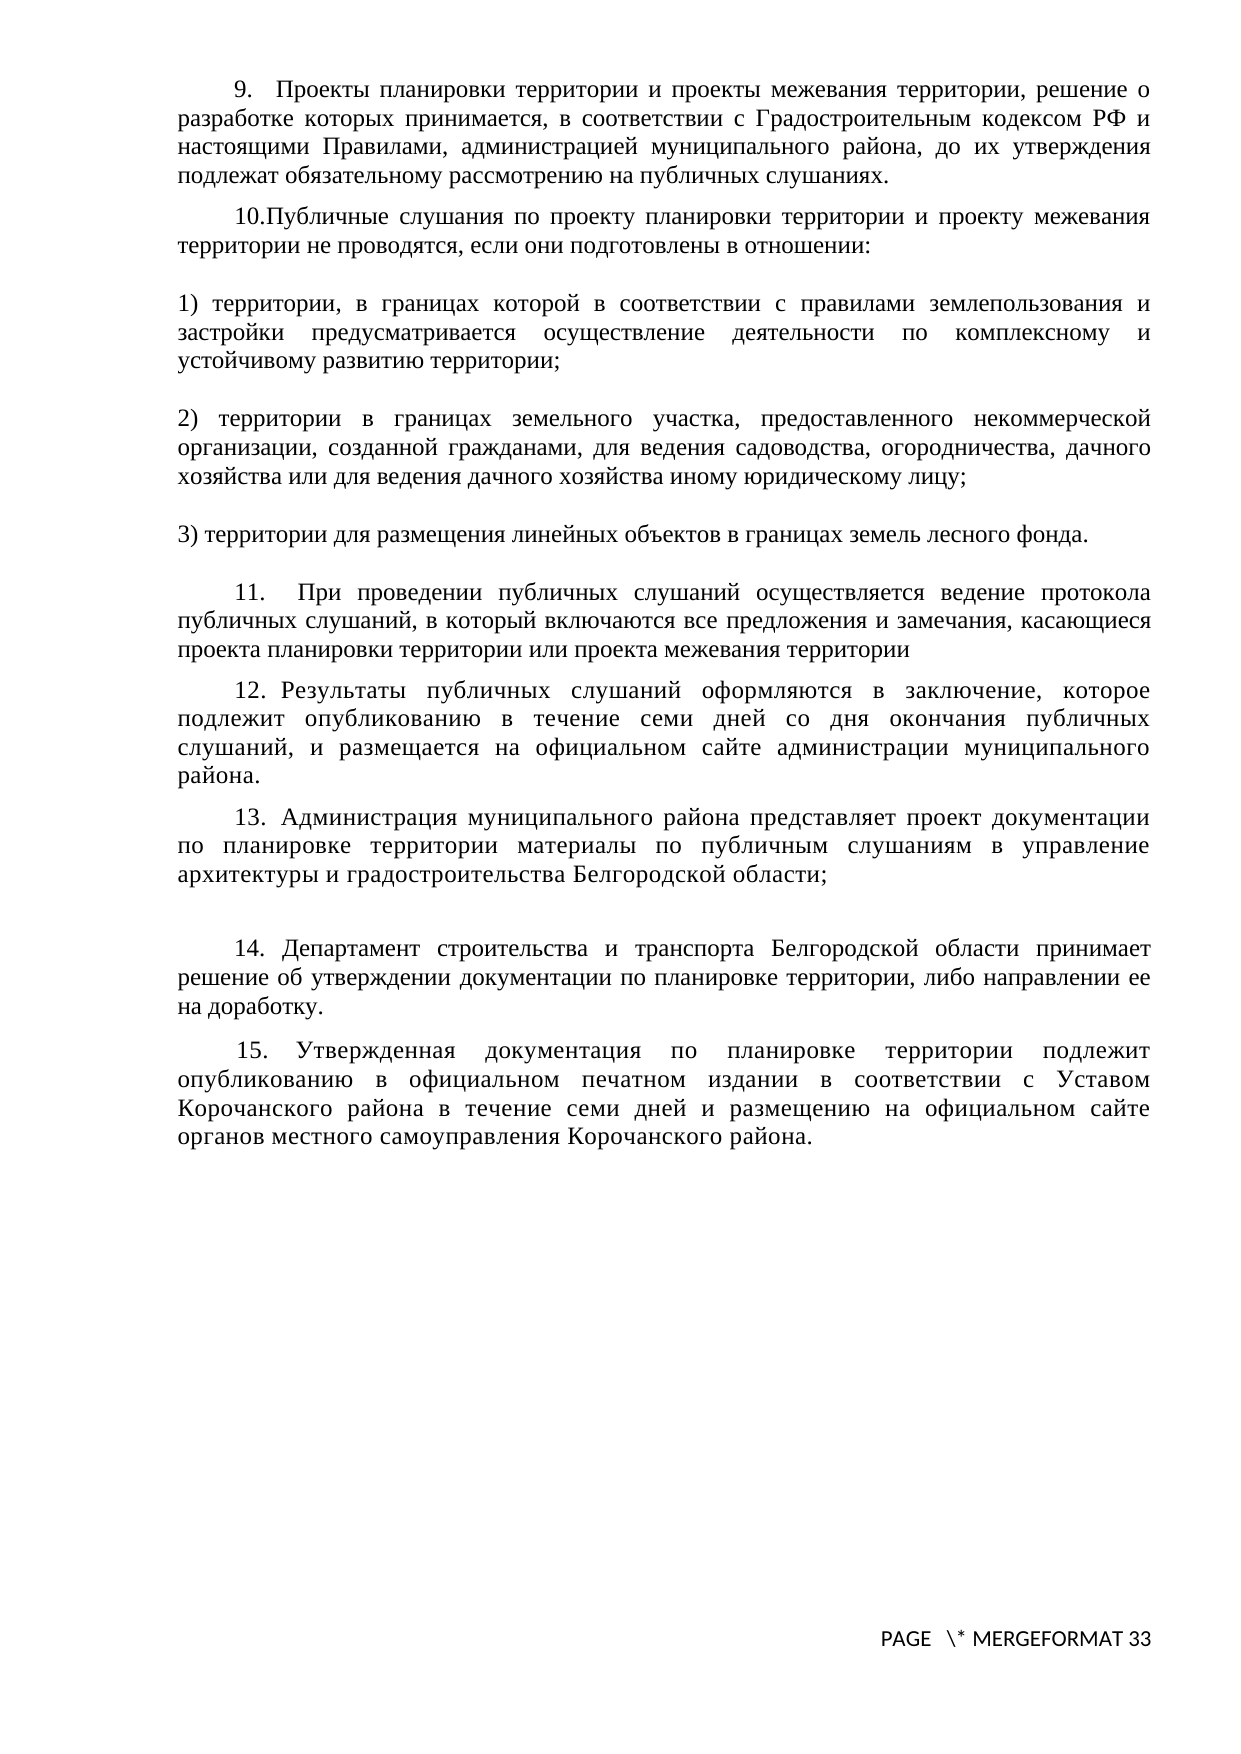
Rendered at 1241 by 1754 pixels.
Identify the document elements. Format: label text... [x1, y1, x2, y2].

list Утвержденная документация по планировке территории подлежит опубликованию в официальном печатном издании в соответствии с Уставом Корочанского района в течение семи дней и размещению на официальном сайте органов местного самоуправления Корочанского района. [177, 1036, 1152, 1150]
text 2) территории в границах земельного участка, предоставленного некоммерческой организации, созданной гражданами, для ведения садоводства, огородничества, дачного хозяйства или для ведения дачного хозяйства иному юридическому лицу; [177, 403, 1152, 490]
list Результаты публичных слушаний оформляются в заключение, которое подлежит опубликованию в течение семи дней со дня окончания публичных слушаний, и размещается на официальном сайте администрации муниципального района. [177, 676, 1152, 790]
text 3) территории для размещения линейных объектов в границах земель лесного фонда. [177, 519, 1152, 548]
text 14. Департамент строительства и транспорта Белгородской области принимает решение об утверждении документации по планировке территории, либо направлении ее на доработку. [177, 933, 1152, 1019]
list Администрация муниципального района представляет проект документации по планировке территории материалы по публичным слушаниям в управление архитектуры и градостроительства Белгородской области; [177, 802, 1152, 888]
text 1) территории, в границах которой в соответствии с правилами землепользования и застройки предусматривается осуществление деятельности по комплексному и устойчивому развитию территории; [177, 288, 1152, 374]
list Проекты планировки территории и проекты межевания территории, решение о разработке которых принимается, в соответствии с Градостроительным кодексом РФ и настоящими Правилами, администрацией муниципального района, до их утверждения подлежат обязательному рассмотрению на публичных слушаниях. [177, 74, 1152, 189]
list При проведении публичных слушаний осуществляется ведение протокола публичных слушаний, в который включаются все предложения и замечания, касающиеся проекта планировки территории или проекта межевания территории [177, 577, 1152, 663]
list Публичные слушания по проекту планировки территории и проекту межевания территории не проводятся, если они подготовлены в отношении: [177, 201, 1152, 259]
